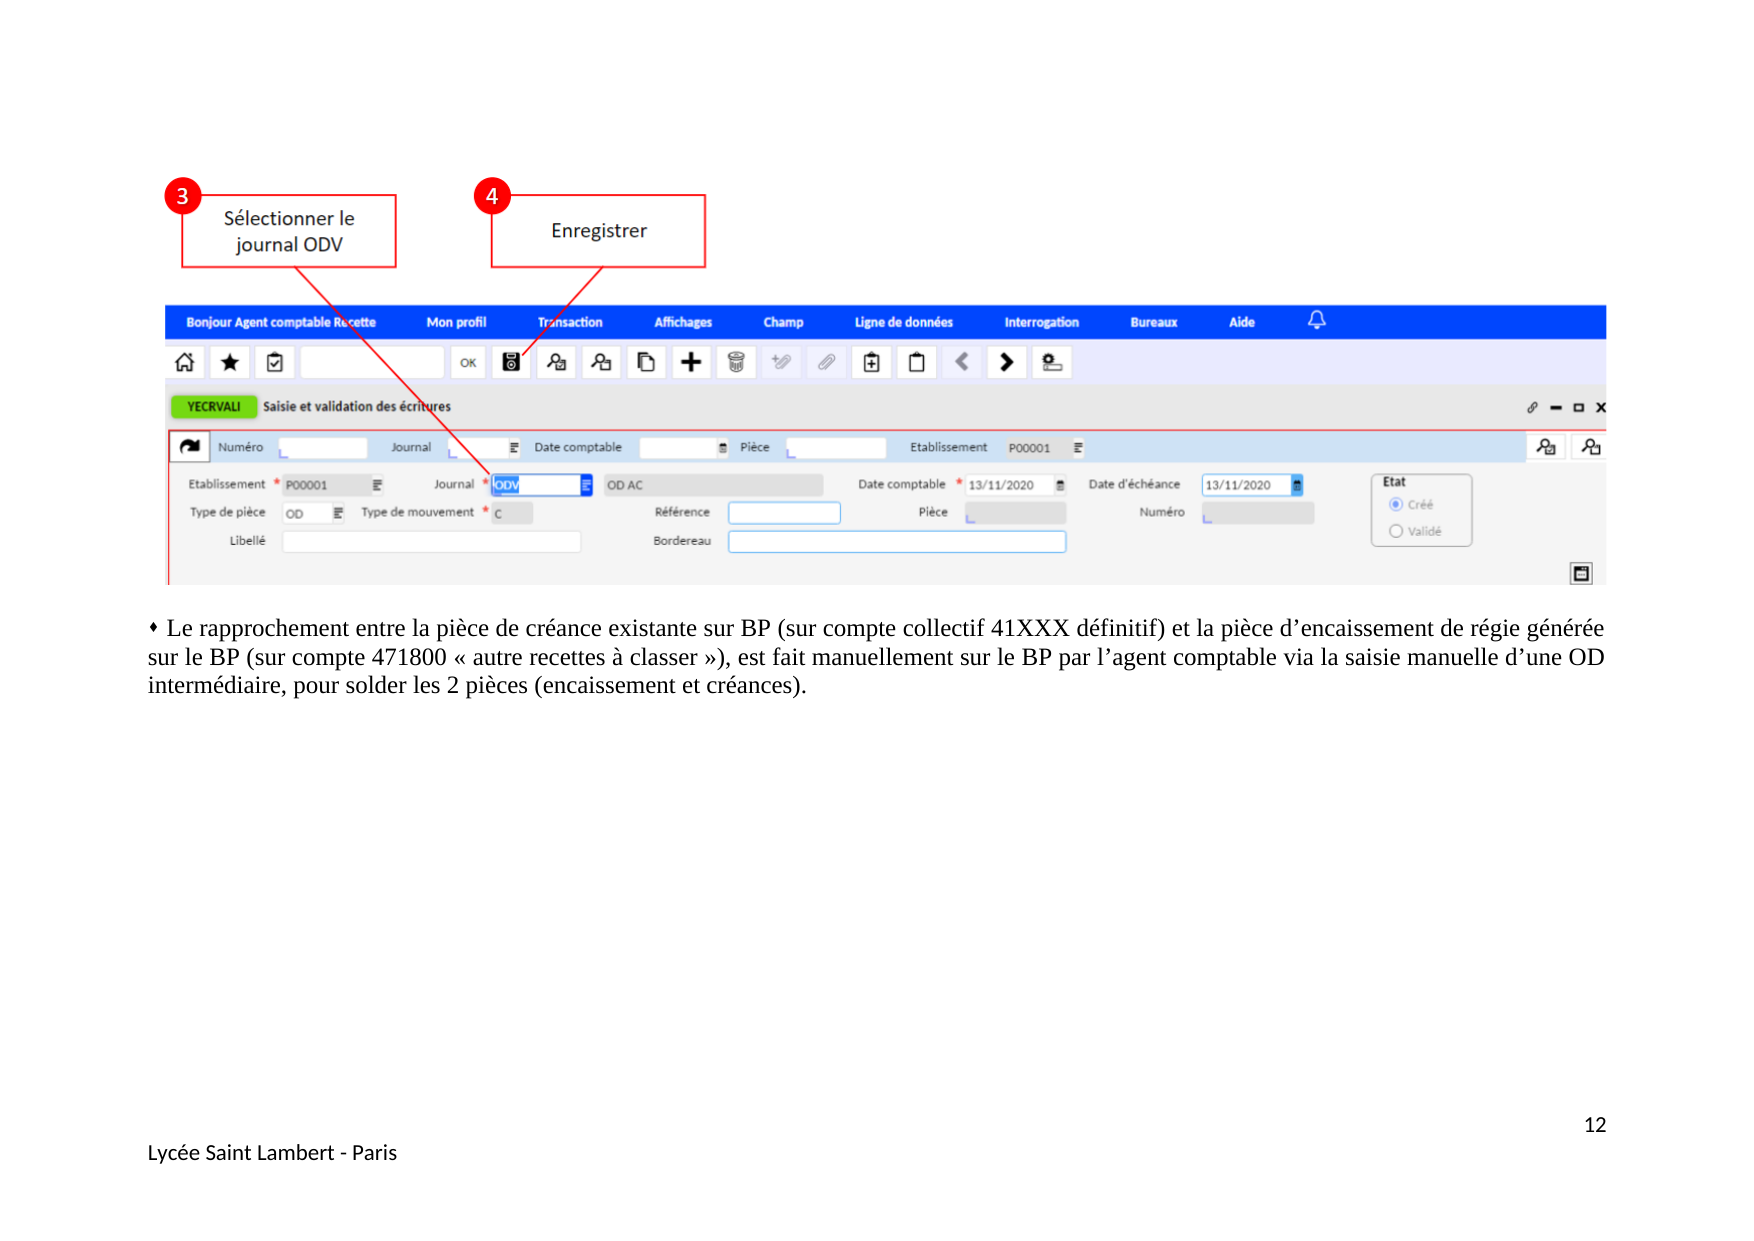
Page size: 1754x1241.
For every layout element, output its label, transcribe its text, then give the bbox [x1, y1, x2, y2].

text Le rapprochement entre la pièce de créance existante sur BP (sur compte collectif 41XXX définitif) et la pièce d’encaissement de régie générée sur le BP (sur compte 471800 « autre recettes à classer »), est fait manuellement sur le BP par l’agent comptable via la saisie manuelle d’une OD intermédiaire, pour solder les 2 pièces (encaissement et créances). [148, 613, 1606, 699]
picture [147, 175, 1607, 585]
